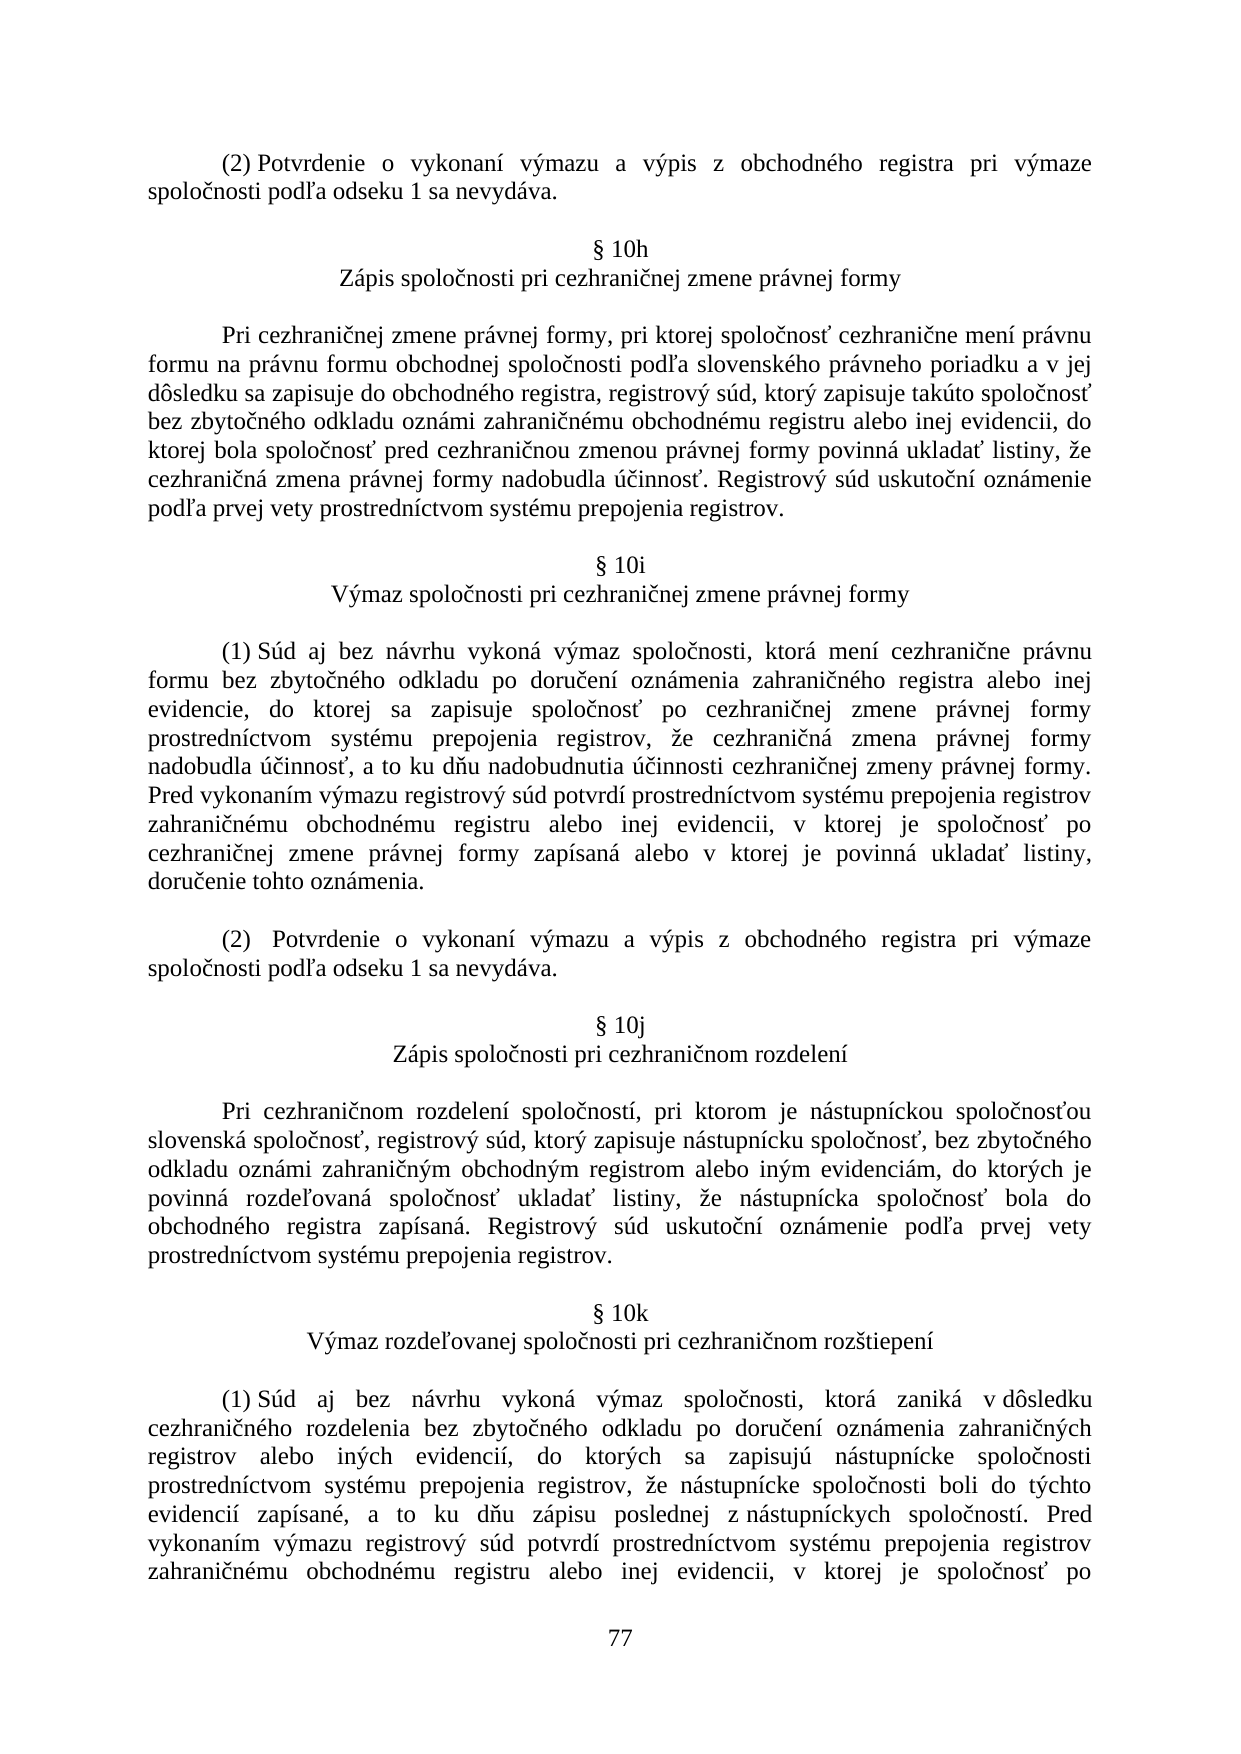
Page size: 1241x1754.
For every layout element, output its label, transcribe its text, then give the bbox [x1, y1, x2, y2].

text § 10i [148, 550, 1092, 579]
text Pri cezhraničnej zmene právnej formy, pri ktorej spoločnosť cezhranične mení právnu formu na právnu formu obchodnej spoločnosti podľa slovenského právneho poriadku a v jej dôsledku sa zapisuje do obchodného registra, registrový súd, ktorý zapisuje takúto spoločnosť bez zbytočného odkladu oznámi zahraničnému obchodnému registru alebo inej evidencii, do ktorej bola spoločnosť pred cezhraničnou zmenou právnej formy povinná ukladať listiny, že cezhraničná zmena právnej formy nadobudla účinnosť. Registrový súd uskutoční oznámenie podľa prvej vety prostredníctvom systému prepojenia registrov. [148, 320, 1092, 521]
text Výmaz spoločnosti pri cezhraničnej zmene právnej formy [148, 579, 1092, 608]
text Zápis spoločnosti pri cezhraničnej zmene právnej formy [148, 263, 1092, 291]
list Súd aj bez návrhu vykoná výmaz spoločnosti, ktorá mení cezhranične právnu formu bez zbytočného odkladu po doručení oznámenia zahraničného registra alebo inej evidencie, do ktorej sa zapisuje spoločnosť po cezhraničnej zmene právnej formy prostredníctvom systému prepojenia registrov, že cezhraničná zmena právnej formy nadobudla účinnosť, a to ku dňu nadobudnutia účinnosti cezhraničnej zmeny právnej formy. Pred vykonaním výmazu registrový súd potvrdí prostredníctvom systému prepojenia registrov zahraničnému obchodnému registru alebo inej evidencii, v ktorej je spoločnosť po cezhraničnej zmene právnej formy zapísaná alebo v ktorej je povinná ukladať listiny, doručenie tohto oznámenia. [148, 636, 1092, 895]
text Zápis spoločnosti pri cezhraničnom rozdelení [148, 1039, 1092, 1068]
text § 10k [148, 1298, 1092, 1326]
text Výmaz rozdeľovanej spoločnosti pri cezhraničnom rozštiepení [148, 1326, 1092, 1355]
list Potvrdenie o vykonaní výmazu a výpis z obchodného registra pri výmaze spoločnosti podľa odseku 1 sa nevydáva. [148, 148, 1092, 205]
text Pri cezhraničnom rozdelení spoločností, pri ktorom je nástupníckou spoločnosťou slovenská spoločnosť, registrový súd, ktorý zapisuje nástupnícku spoločnosť, bez zbytočného odkladu oznámi zahraničným obchodným registrom alebo iným evidenciám, do ktorých je povinná rozdeľovaná spoločnosť ukladať listiny, že nástupnícka spoločnosť bola do obchodného registra zapísaná. Registrový súd uskutoční oznámenie podľa prvej vety prostredníctvom systému prepojenia registrov. [148, 1096, 1092, 1269]
text § 10h [148, 234, 1092, 263]
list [148, 1384, 1092, 1585]
list Potvrdenie o vykonaní výmazu a výpis z obchodného registra pri výmaze spoločnosti podľa odseku 1 sa nevydáva. [148, 924, 1092, 981]
text § 10j [148, 1010, 1092, 1039]
